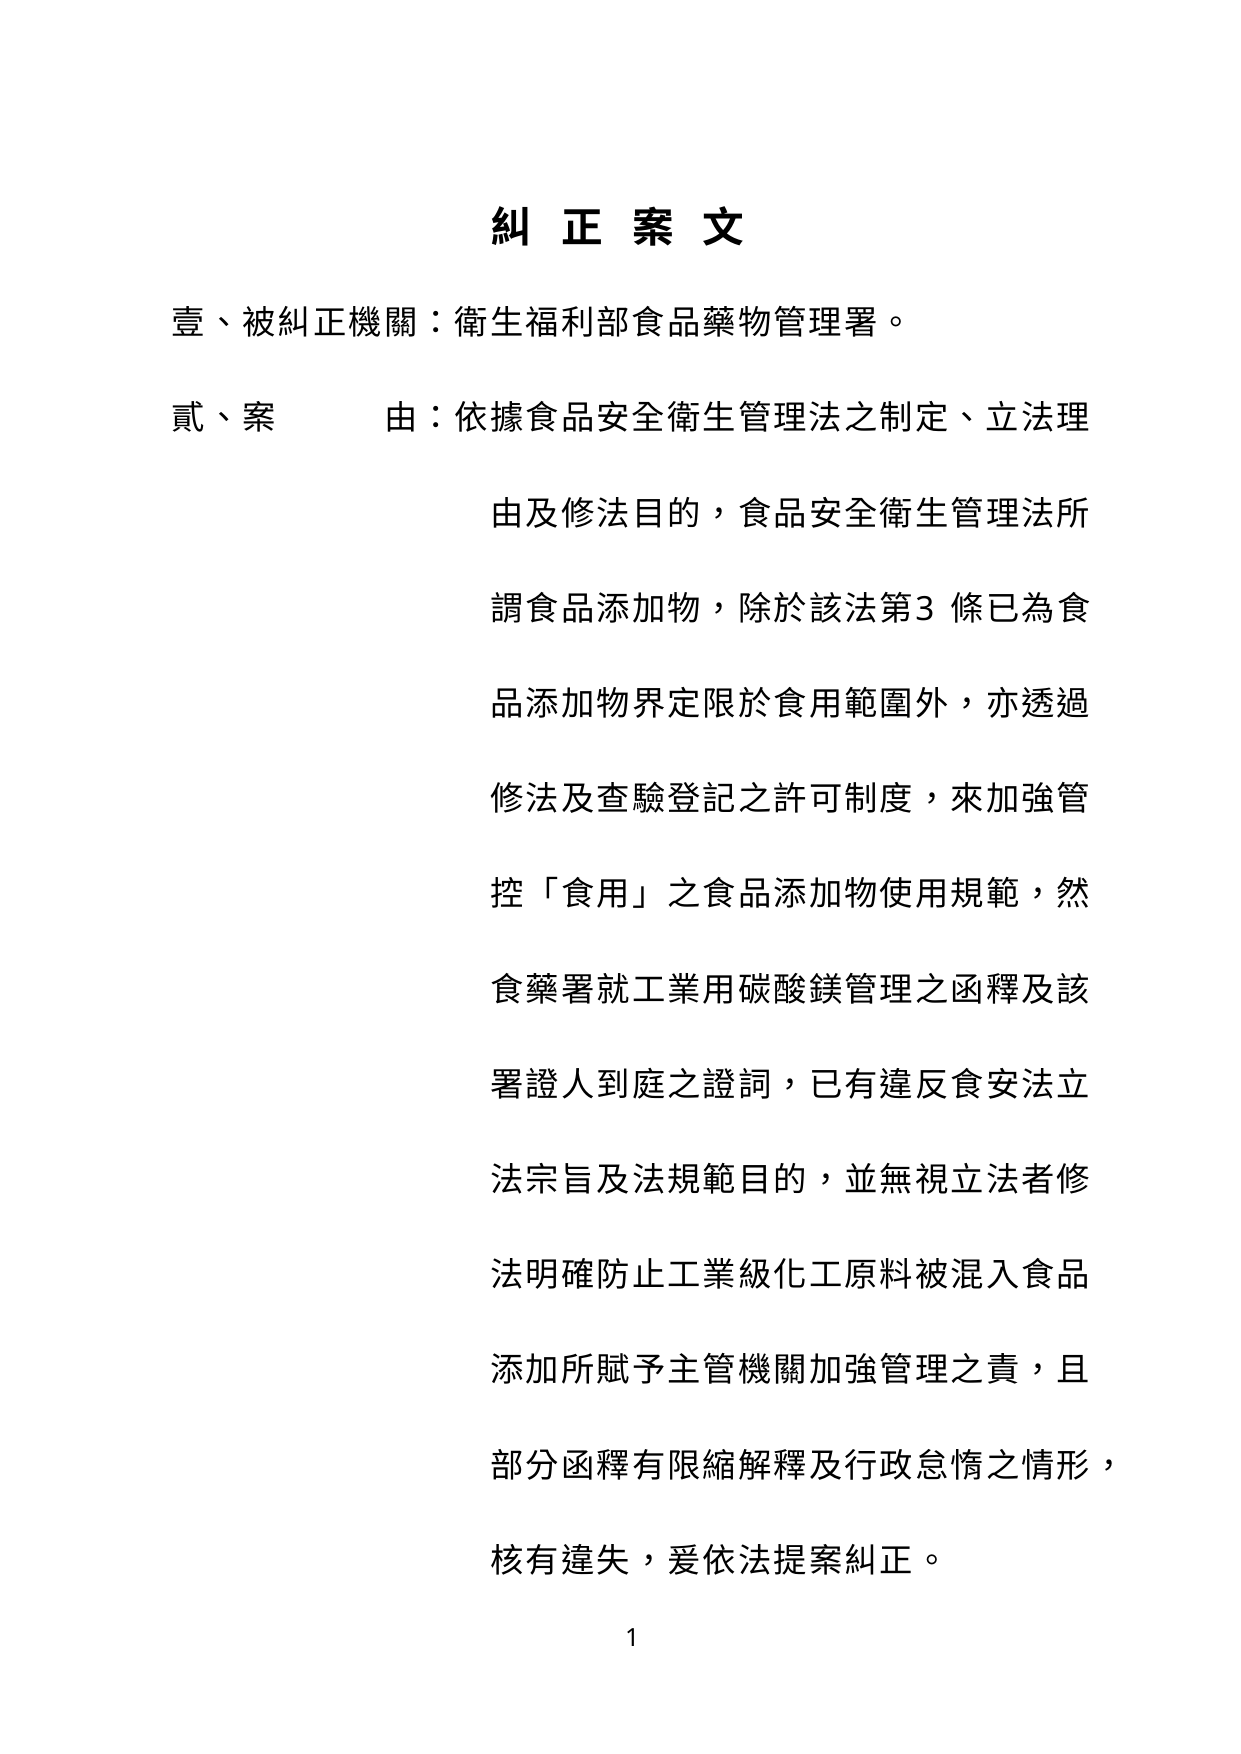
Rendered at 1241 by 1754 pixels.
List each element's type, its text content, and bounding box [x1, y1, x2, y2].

text 糾正案文 [171, 177, 1092, 272]
subtitle 案 由：依據食品安全衛生管理法之制定、立法理由及修法目的，食品安全衛生管理法所謂食品添加物，除於該法第3條已為食品添加物界定限於食用範圍外，亦透過修法及查驗登記之許可制度，來加強管控「食用」之食品添加物使用規範，然食藥署就工業用碳酸鎂管理之函釋及該署證人到庭之證詞，已有違反食安法立法宗旨及法規範目的，並無視立法者修法明確防止工業級化工原料被混入食品添加所賦予主管機關加強管理之責，且部分函釋有限縮解釋及行政怠惰之情形，核有違失，爰依法提案糾正。 [171, 368, 1092, 1605]
subtitle 被糾正機關：衛生福利部食品藥物管理署。 [171, 272, 1092, 368]
